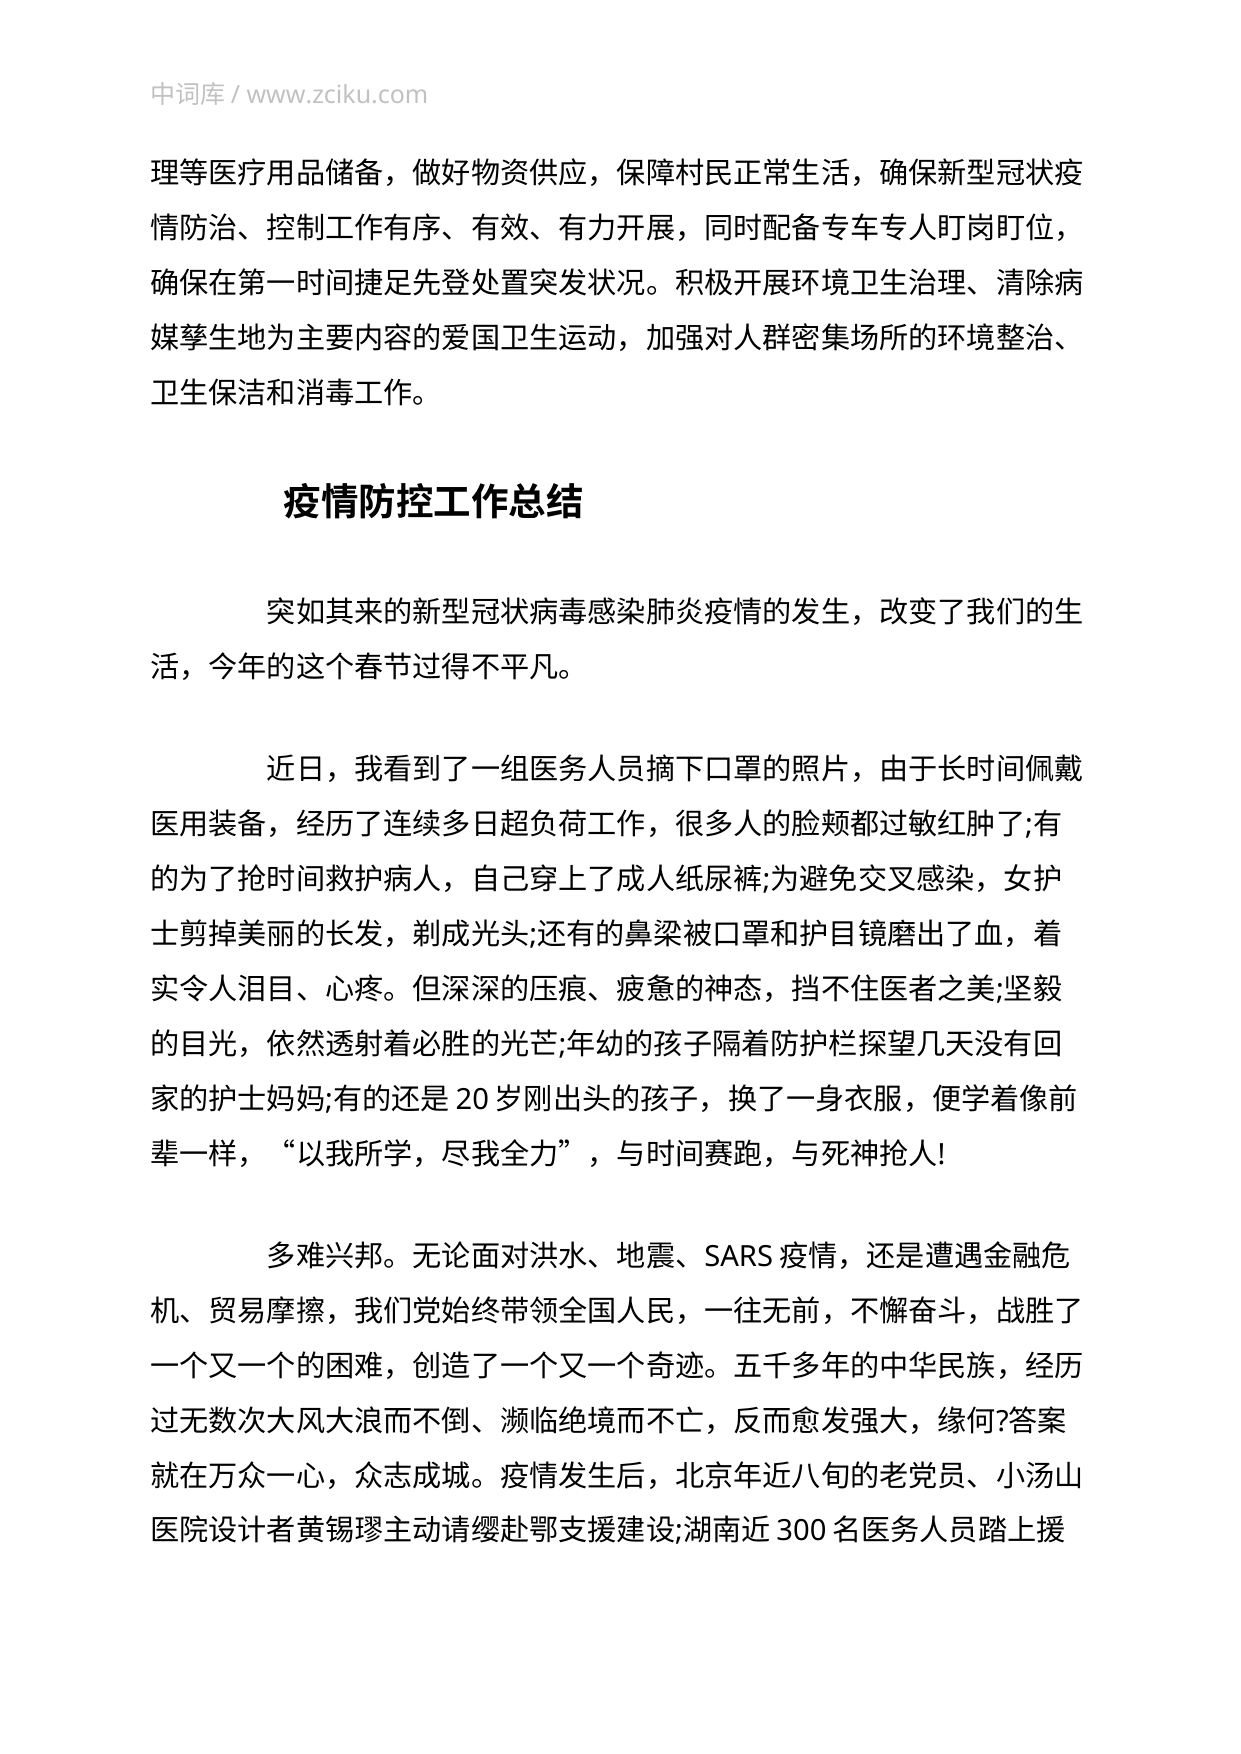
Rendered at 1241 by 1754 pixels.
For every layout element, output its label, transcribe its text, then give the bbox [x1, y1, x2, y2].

text 突如其来的新型冠状病毒感染肺炎疫情的发生，改变了我们的生活，今年的这个春节过得不平凡。 [150, 589, 1090, 686]
text 近日，我看到了一组医务人员摘下口罩的照片，由于长时间佩戴医用装备，经历了连续多日超负荷工作，很多人的脸颊都过敏红肿了;有的为了抢时间救护病人，自己穿上了成人纸尿裤;为避免交叉感染，女护士剪掉美丽的长发，剃成光头;还有的鼻梁被口罩和护目镜磨出了血，着实令人泪目、心疼。但深深的压痕、疲惫的神态，挡不住医者之美;坚毅的目光，依然透射着必胜的光芒;年幼的孩子隔着防护栏探望几天没有回家的护士妈妈;有的还是20岁刚出头的孩子，换了一身衣服，便学着像前辈一样，“以我所学，尽我全力”，与时间赛跑，与死神抢人! [150, 745, 1090, 1173]
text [150, 1232, 1090, 1549]
text 疫情防控工作总结 [150, 471, 1090, 526]
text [150, 150, 1090, 412]
